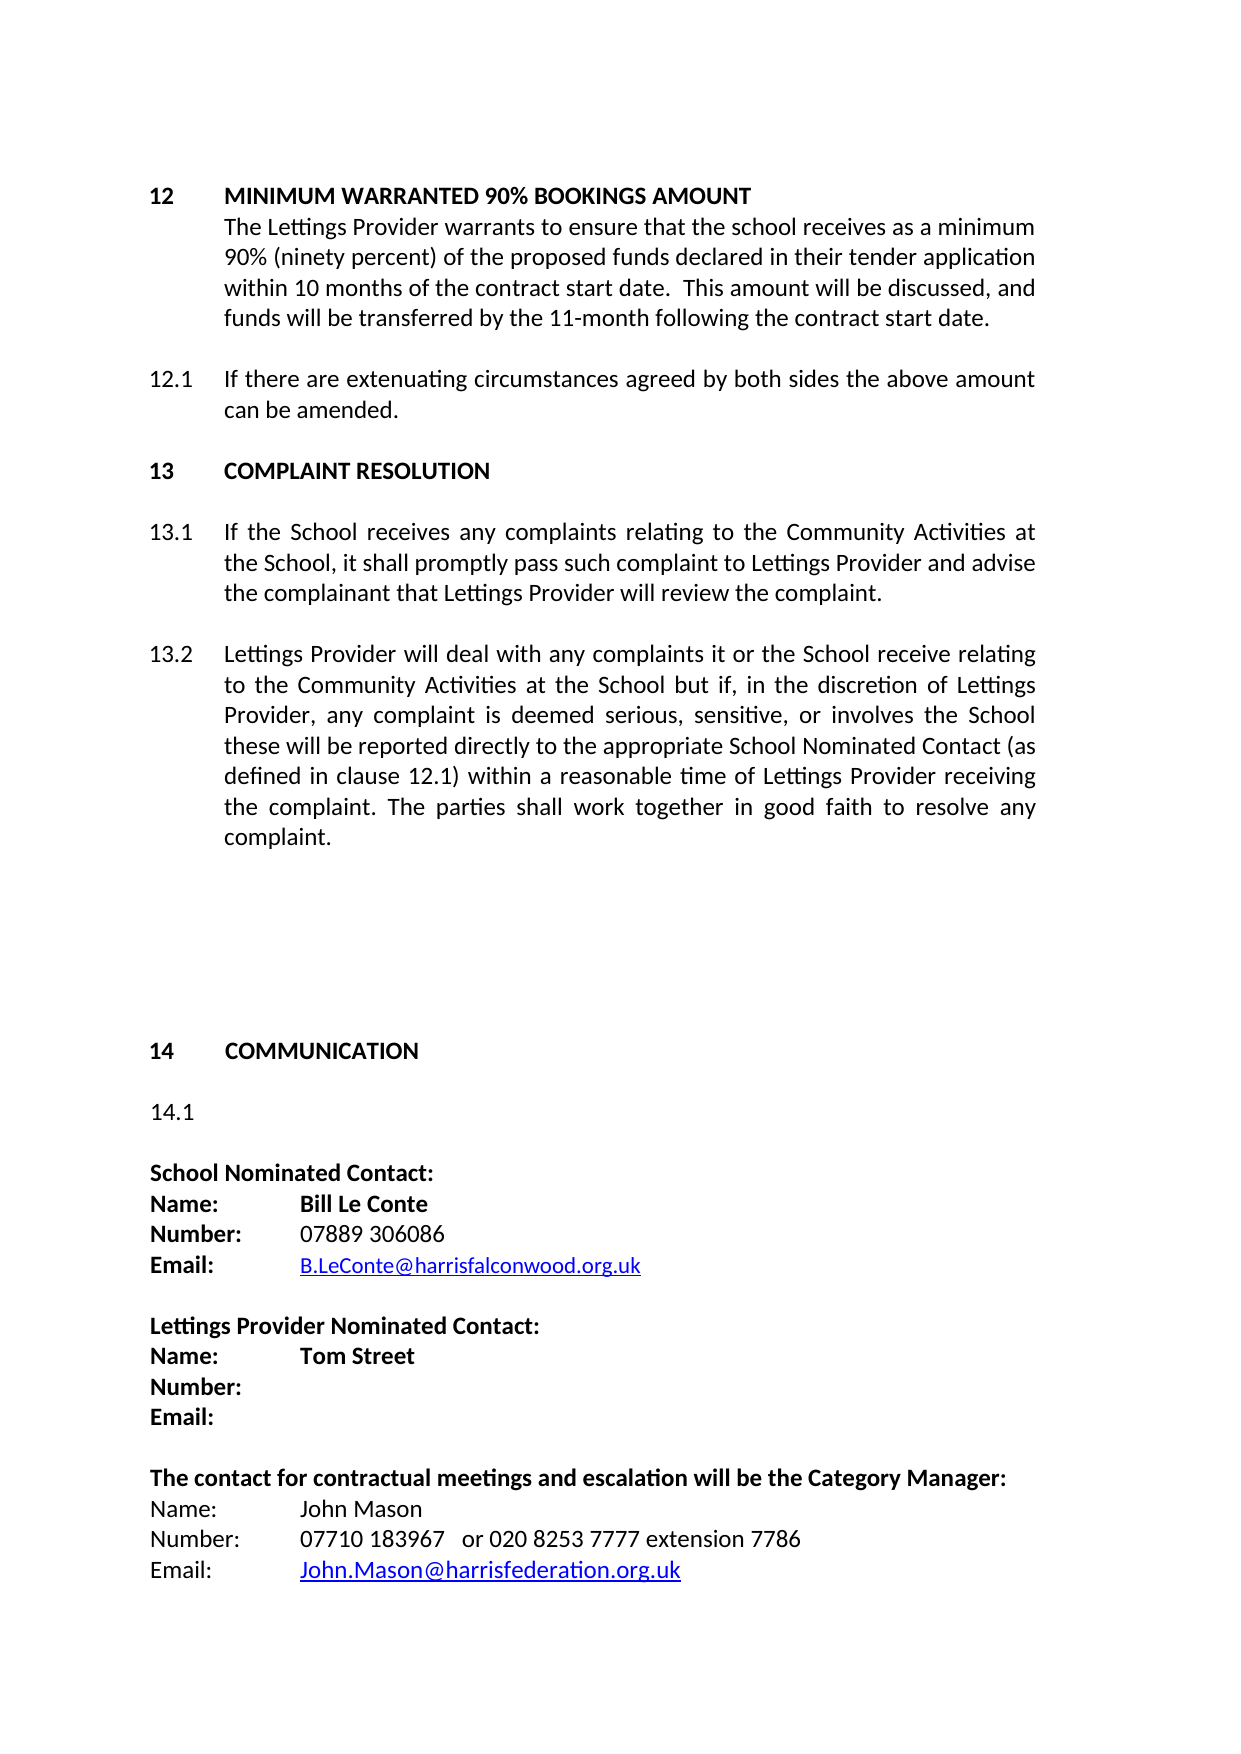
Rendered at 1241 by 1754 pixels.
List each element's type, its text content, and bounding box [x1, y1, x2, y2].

text School Nominated Contact: [150, 1157, 1036, 1188]
text Name: Bill Le Conte [150, 1188, 1036, 1218]
text Email: B.LeConte@harrisfalconwood.org.uk [150, 1249, 1036, 1279]
text 14.1 [150, 1096, 1036, 1127]
text 13.2 Lettings Provider will deal with any complaints it or the School receive relating to the Community Activities at the School but if, in the discretion of Lettings Provider, any complaint is deemed serious, sensitive, or involves the School these will be reported directly to the appropriate School Nominated Contact (as defined in clause 12.1) within a reasonable time of Lettings Provider receiving the complaint. The parties shall work together in good faith to resolve any complaint. [148, 638, 1036, 852]
text Lettings Provider Nominated Contact: [150, 1310, 1036, 1340]
text 13.1 If the School receives any complaints relating to the Community Activities at the School, it shall promptly pass such complaint to Lettings Provider and advise the complainant that Lettings Provider will review the complaint. [148, 516, 1036, 608]
text 12.1 If there are extenuating circumstances agreed by both sides the above amount can be amended. [148, 364, 1036, 425]
text The contact for contractual meetings and escalation will be the Category Manager: [150, 1462, 1036, 1493]
text 14 COMMUNICATION [148, 1035, 1036, 1066]
text Number: 07710 183967 or 020 8253 7777 extension 7786 [150, 1523, 1036, 1554]
text Email: John.Mason@harrisfederation.org.uk [150, 1554, 1036, 1584]
text 13 COMPLAINT RESOLUTION [148, 455, 1036, 486]
text Name: John Mason [150, 1493, 1036, 1523]
text Number: [150, 1371, 1036, 1401]
text 12 MINIMUM WARRANTED 90% BOOKINGS AMOUNT [148, 181, 1036, 211]
text Email: [150, 1401, 1036, 1432]
text Name: Tom Street [150, 1340, 1036, 1371]
text Number: 07889 306086 [150, 1218, 1036, 1249]
text The Lettings Provider warrants to ensure that the school receives as a minimum 90% (ninety percent) of the proposed funds declared in their tender application within 10 months of the contract start date. This amount will be discussed, and funds will be transferred by the 11-month following the contract start date. [224, 211, 1036, 333]
